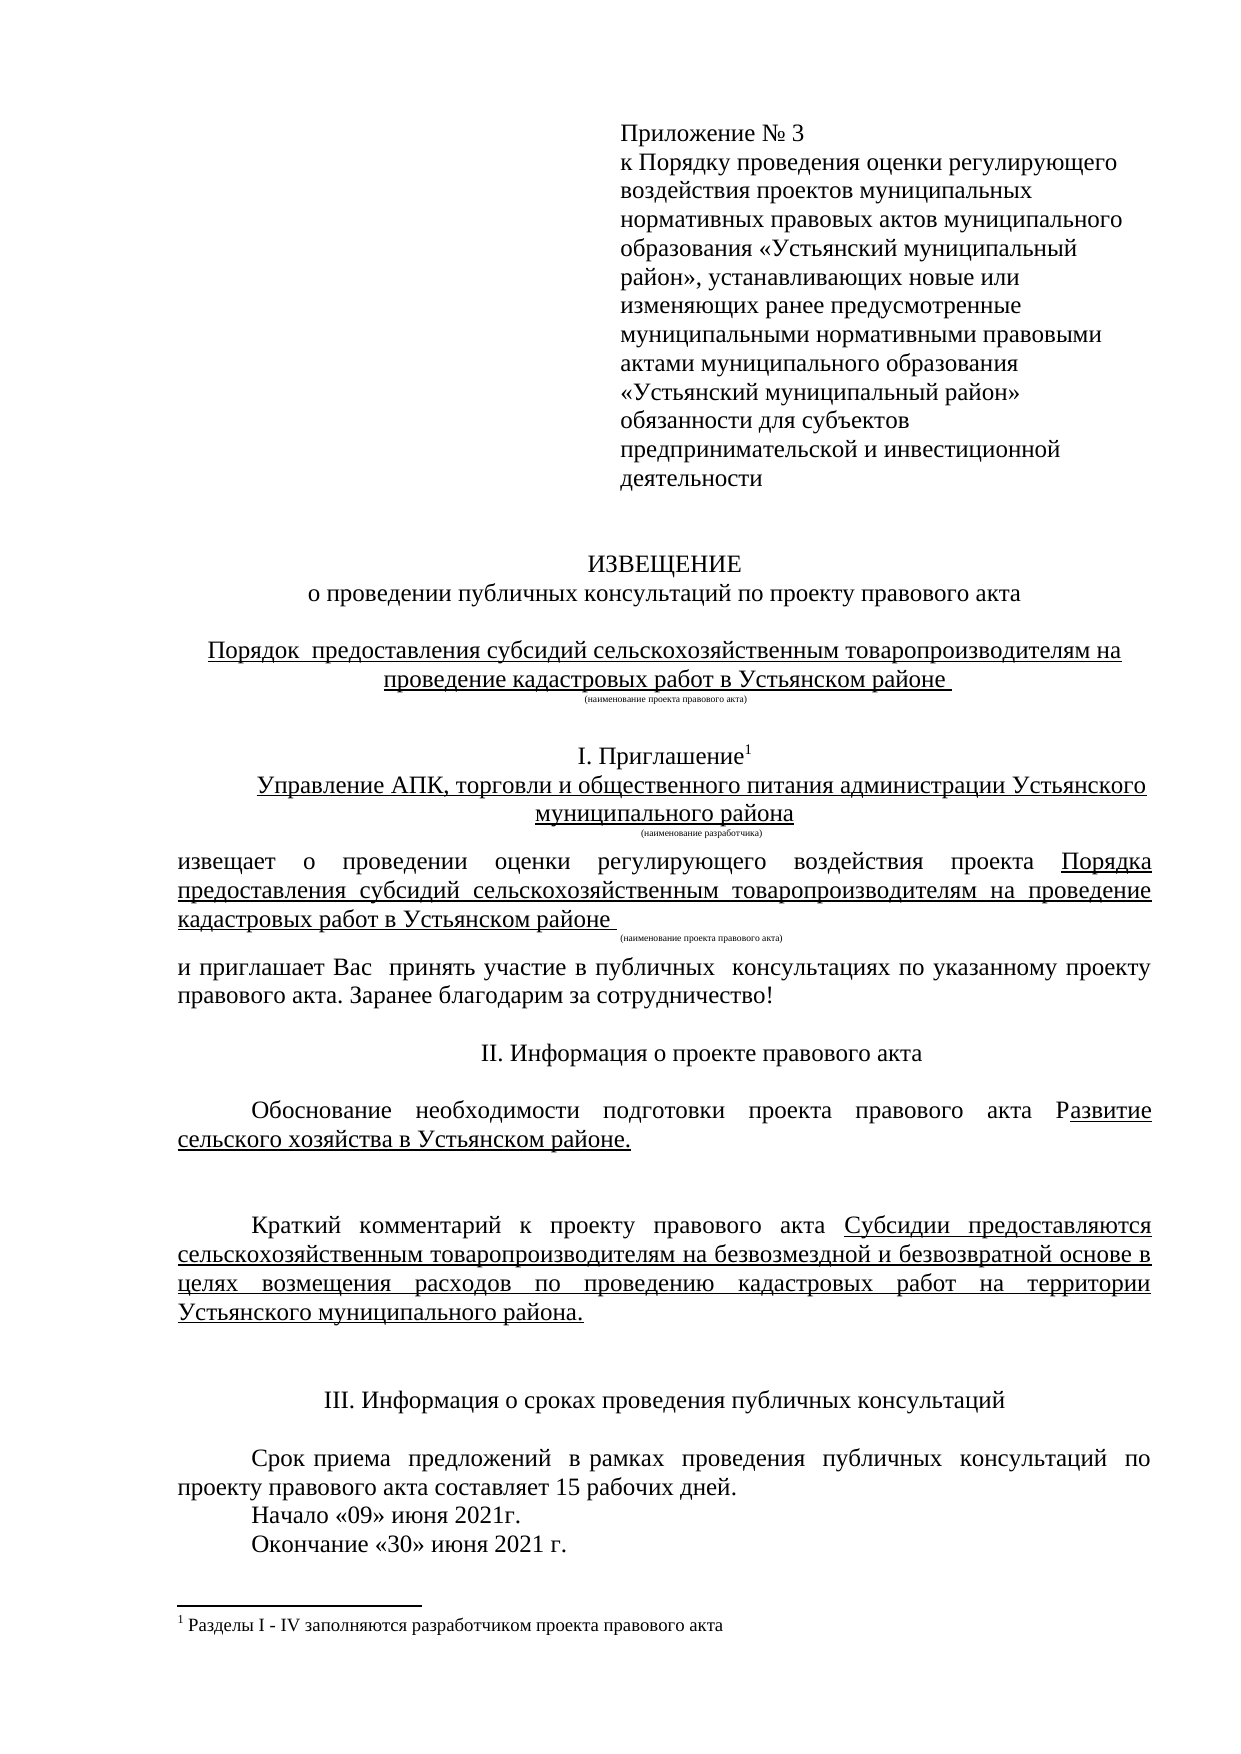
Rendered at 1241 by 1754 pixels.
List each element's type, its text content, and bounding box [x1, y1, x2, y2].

text Управление АПК, торговли и общественного питания администрации Устьянского муниципального района [177, 770, 1152, 827]
text Приложение № 3 [620, 118, 1152, 147]
text Срок приема предложений в рамках проведения публичных консультаций по проекту правового акта составляет 15 рабочих дней. [177, 1443, 1152, 1501]
text и приглашает Вас принять участие в публичных консультациях по указанному проекту правового акта. Заранее благодарим за сотрудничество! [177, 952, 1152, 1009]
text ИЗВЕЩЕНИЕ [177, 549, 1152, 578]
text извещает о проведении оценки регулирующего воздействия проекта Порядка предоставления субсидий сельскохозяйственным товаропроизводителям на проведение кадастровых работ в Устьянском районе [177, 846, 1152, 900]
text о проведении публичных консультаций по проекту правового акта [177, 578, 1152, 607]
text II. Информация о проекте правового акта [177, 1038, 1152, 1067]
text Краткий комментарий к проекту правового акта Субсидии предоставляются сельскохозяйственным товаропроизводителям на безвозмездной и безвозвратной основе в целях возмещения расходов по проведению кадастровых работ на территории Устьянского муниципального района. [177, 1211, 1152, 1264]
text Обоснование необходимости подготовки проекта правового акта Развитие сельского хозяйства в Устьянском районе. [177, 1096, 1152, 1153]
text извещает о проведении оценки регулирующего воздействия проекта Порядка предоставления субсидий сельскохозяйственным товаропроизводителям на проведение кадастровых работ в Устьянском районе [177, 901, 1152, 933]
text III. Информация о сроках проведения публичных консультаций [177, 1386, 1152, 1414]
text Начало «09» июня 2021г. [177, 1501, 1152, 1529]
text (наименование проекта правового акта) [177, 933, 1152, 952]
text I. Приглашение [177, 741, 1152, 770]
text Окончание «30» июня 2021 г. [177, 1529, 1152, 1558]
text к Порядку проведения оценки регулирующего воздействия проектов муниципальных нормативных правовых актов муниципального образования «Устьянский муниципальный район», устанавливающих новые или изменяющих ранее предусмотренные муниципальными нормативными правовыми актами муниципального образования «Устьянский муниципальный район» обязанности для субъектов предпринимательской и инвестиционной деятельности [620, 147, 1152, 492]
text Порядок предоставления субсидий сельскохозяйственным товаропроизводителям на проведение кадастровых работ в Устьянском районе [177, 636, 1152, 693]
text (наименование проекта правового акта) [177, 693, 1152, 712]
text (наименование разработчика) [177, 827, 1152, 846]
text Краткий комментарий к проекту правового акта Субсидии предоставляются сельскохозяйственным товаропроизводителям на безвозмездной и безвозвратной основе в целях возмещения расходов по проведению кадастровых работ на территории Устьянского муниципального района. [177, 1265, 1152, 1326]
